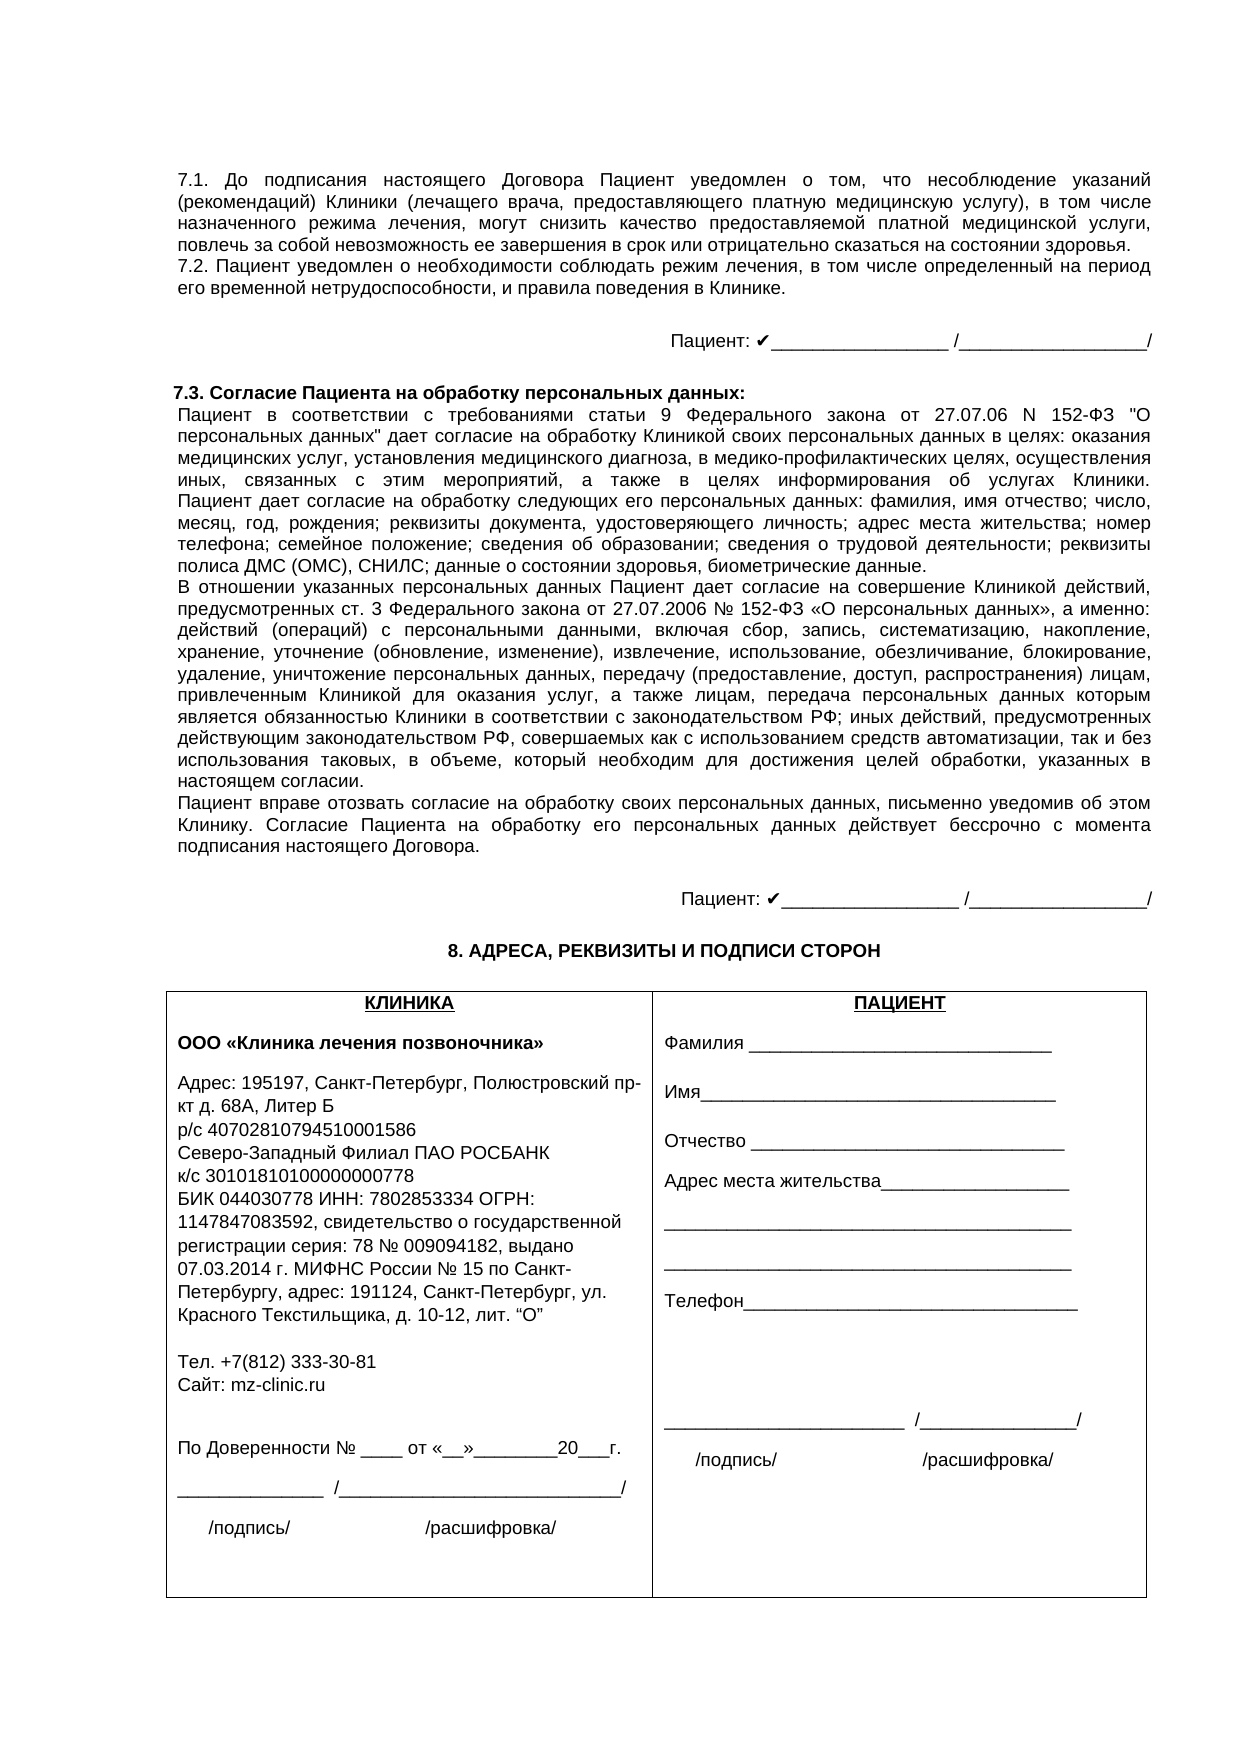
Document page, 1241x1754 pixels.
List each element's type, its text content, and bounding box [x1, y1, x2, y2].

text 8. АДРЕСА, РЕКВИЗИТЫ И ПОДПИСИ СТОРОН [177, 940, 1152, 962]
text Пациент: ✔_________________ /_________________/ [177, 886, 1152, 911]
text Пациент вправе отозвать согласие на обработку своих персональных данных, письменно уведомив об этом Клинику. Согласие Пациента на обработку его персональных данных действует бессрочно с момента подписания настоящего Договора. [177, 792, 1152, 856]
text 7.1. До подписания настоящего Договора Пациент уведомлен о том, что несоблюдение указаний (рекомендаций) Клиники (лечащего врача, предоставляющего платную медицинскую услугу), в том числе назначенного режима лечения, могут снизить качество предоставляемой платной медицинской услуги, повлечь за собой невозможность ее завершения в срок или отрицательно сказаться на состоянии здоровья. [177, 169, 1152, 255]
table_header ПАЦИЕНТ Фамилия _____________________________ Имя__________________________________ Отчество ______________________________ Адрес места жительства__________________ _______________________________________ _______________________________________ Телефон________________________________ _______________________ /_______________/ /подпись/ /расшифровка/ [653, 992, 1146, 1597]
text Пациент: ✔_________________ /__________________/ [177, 327, 1152, 353]
text 7.2. Пациент уведомлен о необходимости соблюдать режим лечения, в том числе определенный на период его временной нетрудоспособности, и правила поведения в Клинике. [177, 255, 1152, 298]
text Пациент в соответствии с требованиями статьи 9 Федерального закона от 27.07.06 N 152-ФЗ "О персональных данных" дает согласие на обработку Клиникой своих персональных данных в целях: оказания медицинских услуг, установления медицинского диагноза, в медико-профилактических целях, осуществления иных, связанных с этим мероприятий, а также в целях информирования об услугах Клиники. Пациент дает согласие на обработку следующих его персональных данных: фамилия, имя отчество; число, месяц, год, рождения; реквизиты документа, удостоверяющего личность; адрес места жительства; номер телефона; семейное положение; сведения об образовании; сведения о трудовой деятельности; реквизиты полиса ДМС (ОМС), СНИЛС; данные о состоянии здоровья, биометрические данные. [177, 404, 1152, 576]
text В отношении указанных персональных данных Пациент дает согласие на совершение Клиникой действий, предусмотренных ст. 3 Федерального закона от 27.07.2006 № 152-ФЗ «О персональных данных», а именно: действий (операций) с персональными данными, включая сбор, запись, систематизацию, накопление, хранение, уточнение (обновление, изменение), извлечение, использование, обезличивание, блокирование, удаление, уничтожение персональных данных, передачу (предоставление, доступ, распространения) лицам, привлеченным Клиникой для оказания услуг, а также лицам, передача персональных данных которым является обязанностью Клиники в соответствии с законодательством РФ; иных действий, предусмотренных действующим законодательством РФ, совершаемых как с использованием средств автоматизации, так и без использования таковых, в объеме, который необходим для достижения целей обработки, указанных в настоящем согласии. [177, 576, 1152, 792]
table_header КЛИНИКА ООО «Клиника лечения позвоночника» Адрес: 195197, Санкт-Петербург, Полюстровский пр-кт д. 68А, Литер Б р/с 40702810794510001586 Северо-Западный Филиал ПАО РОСБАНК к/с 30101810100000000778 БИК 044030778 ИНН: 7802853334 ОГРН: 1147847083592, свидетельство о государственной регистрации серия: 78 № 009094182, выдано 07.03.2014 г. МИФНС России № 15 по Санкт-Петербургу, адрес: 191124, Санкт-Петербург, ул. Красного Текстильщика, д. 10-12, лит. “О” Тел. +7(812) 333-30-81 Сайт: mz-clinic.ru По Доверенности № ____ от «__»________20___г. ______________ /___________________________/ /подпись/ /расшифровка/ [167, 992, 652, 1597]
text 7.3. Согласие Пациента на обработку персональных данных: [162, 382, 1152, 404]
